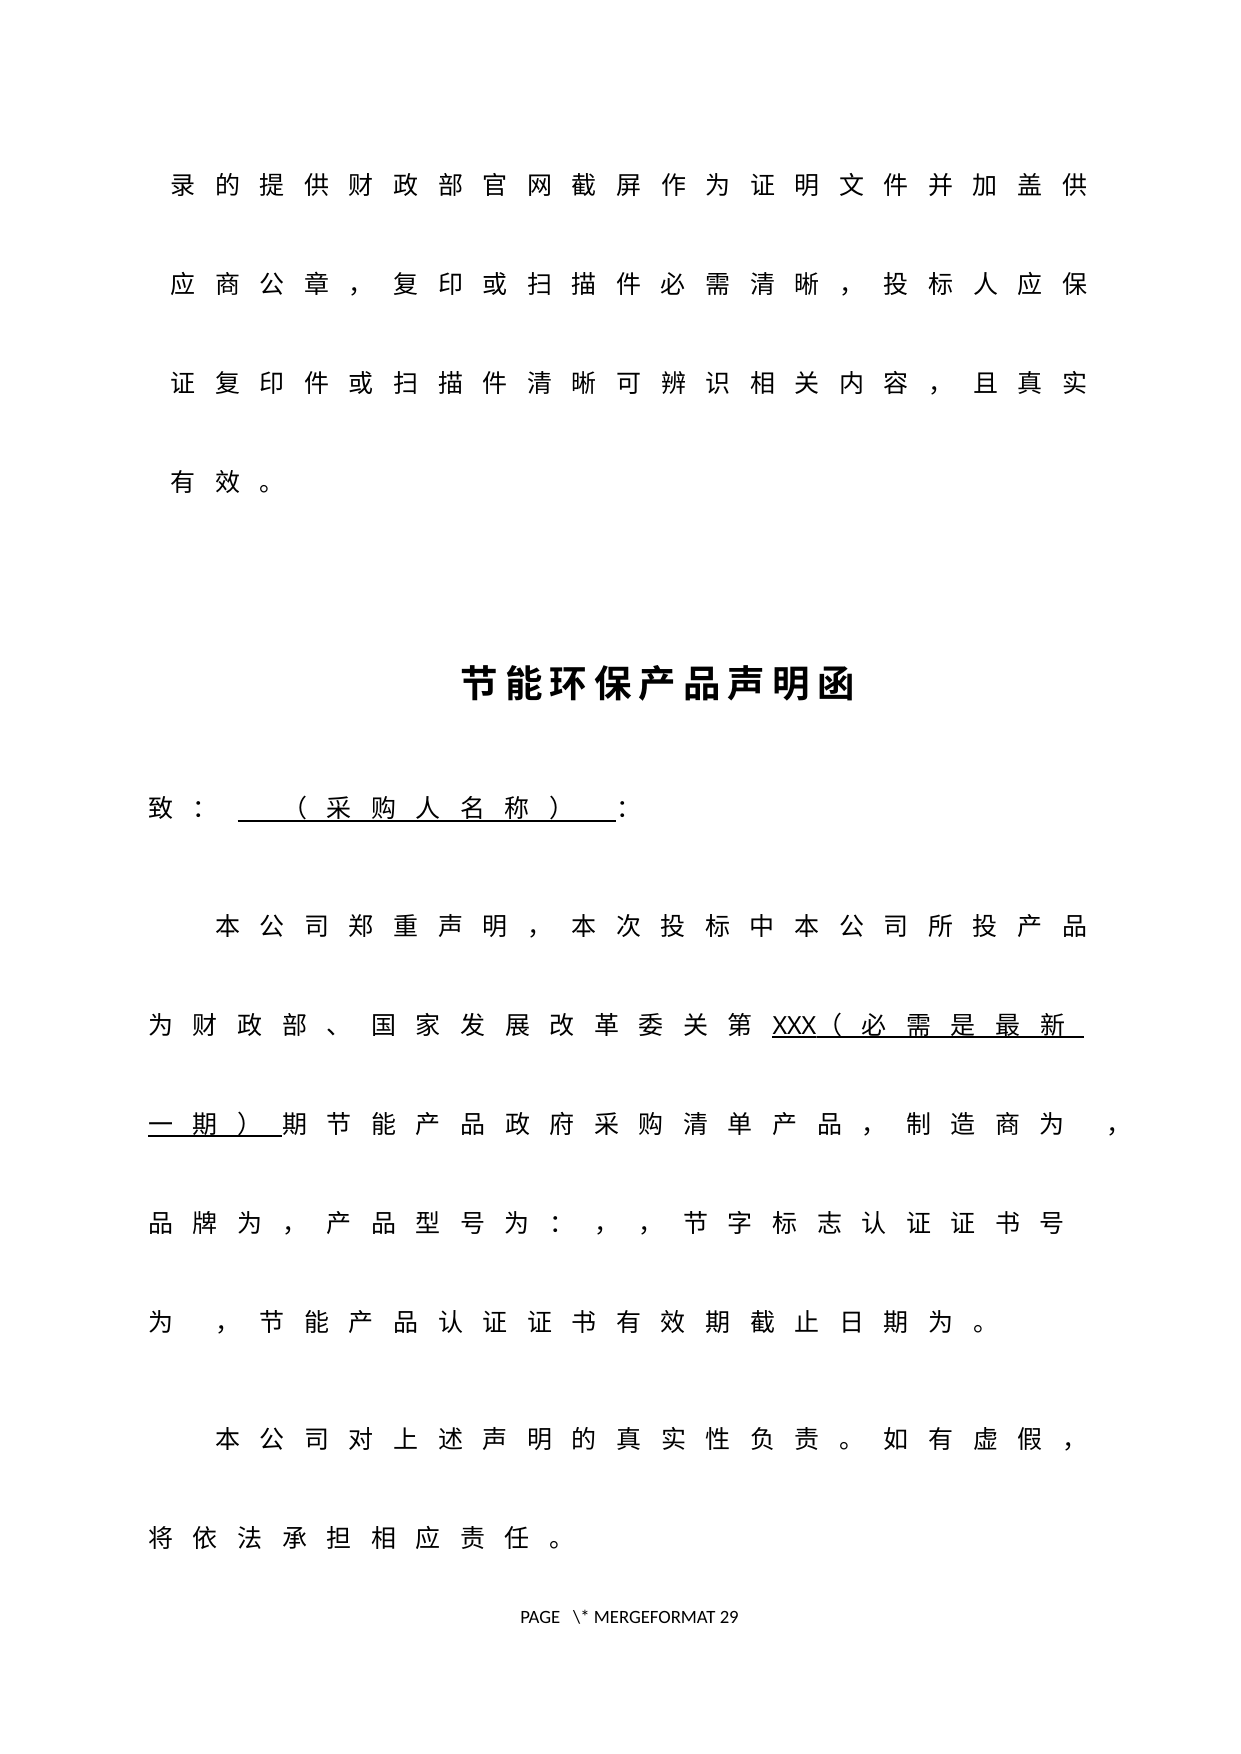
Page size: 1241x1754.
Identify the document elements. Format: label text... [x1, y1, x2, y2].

text 致： （采购人名称） ： [148, 774, 1107, 840]
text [148, 151, 1107, 514]
text 节能环保产品声明函 [193, 648, 1107, 714]
text 本公司对上述声明的真实性负责。如有虚假，将依法承担相应责任。 [148, 1405, 1107, 1570]
text 本公司郑重声明，本次投标中本公司所投产品为财政部、国家发展改革委关第XXX（必需是最新一期）期节能产品政府采购清单产品，制造商为 ，品牌为，产品型号为：，，节字标志认证证书号为 ，节能产品认证证书有效期截止日期为。 [148, 891, 1107, 1353]
